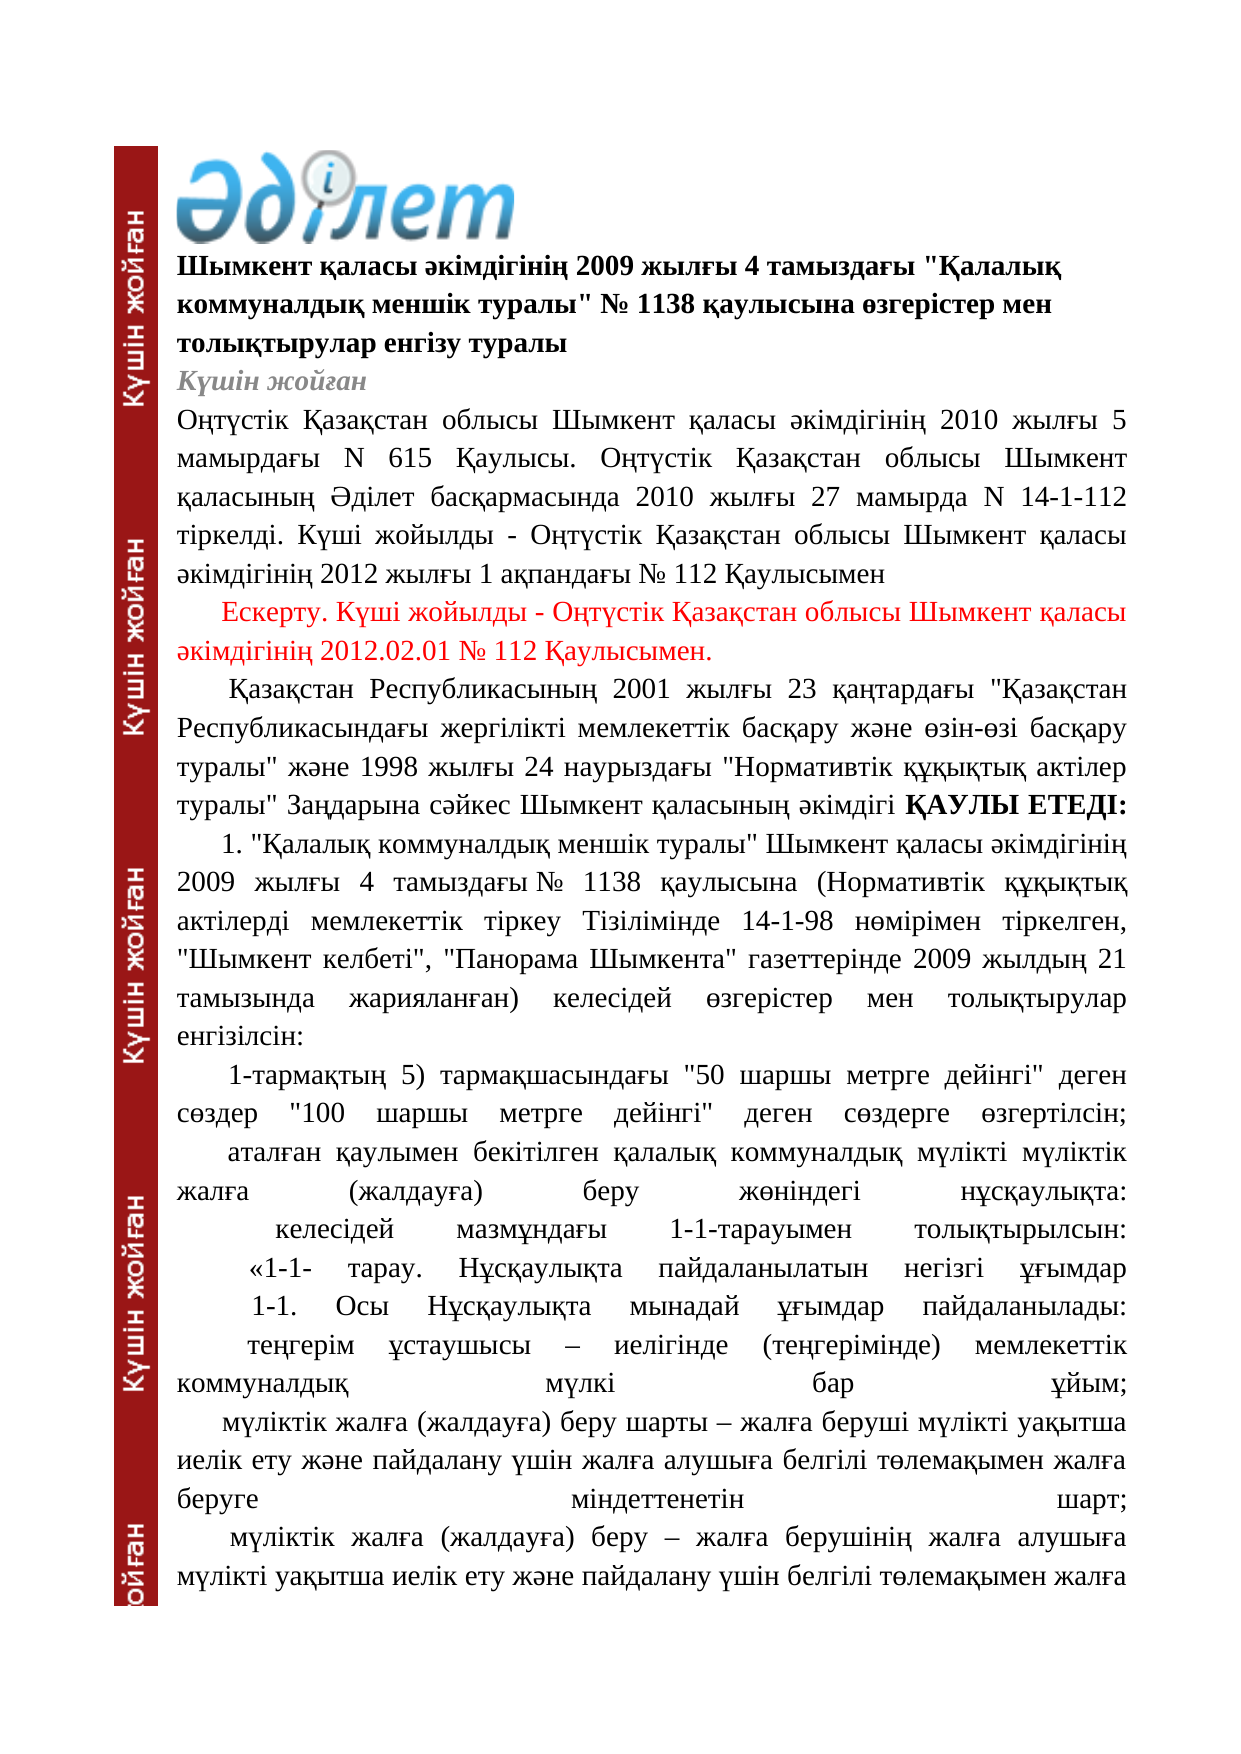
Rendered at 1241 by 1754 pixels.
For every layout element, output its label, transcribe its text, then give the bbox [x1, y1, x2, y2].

picture [114, 589, 158, 594]
picture [176, 150, 515, 244]
picture [114, 1592, 158, 1606]
picture [114, 397, 158, 402]
picture [114, 358, 158, 363]
text Оңтүстік Қазақстан облысы Шымкент қаласы әкімдігінің 2010 жылғы 5 мамырдағы N 615 Қаулысы. Оңтүстік Қазақстан облысы Шымкент қаласының Әділет басқармасында 2010 жылғы 27 мамырда N 14-1-112 тіркелді. Күші жойылды - Оңтүстік Қазақстан облысы Шымкент қаласы әкімдігінің 2012 жылғы 1 ақпандағы № 112 Қаулысымен [112, 402, 1128, 589]
text Ескерту. Күші жойылды - Оңтүстік Қазақстан облысы Шымкент қаласы әкімдігінің 2012.02.01 № 112 Қаулысымен. [112, 594, 1128, 667]
text Шымкент қаласы әкімдігінің 2009 жылғы 4 тамыздағы "Қалалық коммуналдық меншік туралы" № 1138 қаулысына өзгерістер мен толықтырулар енгізу туралы [112, 248, 1128, 358]
text Күшін жойған [112, 363, 1128, 397]
picture [114, 667, 158, 672]
picture [114, 146, 158, 248]
